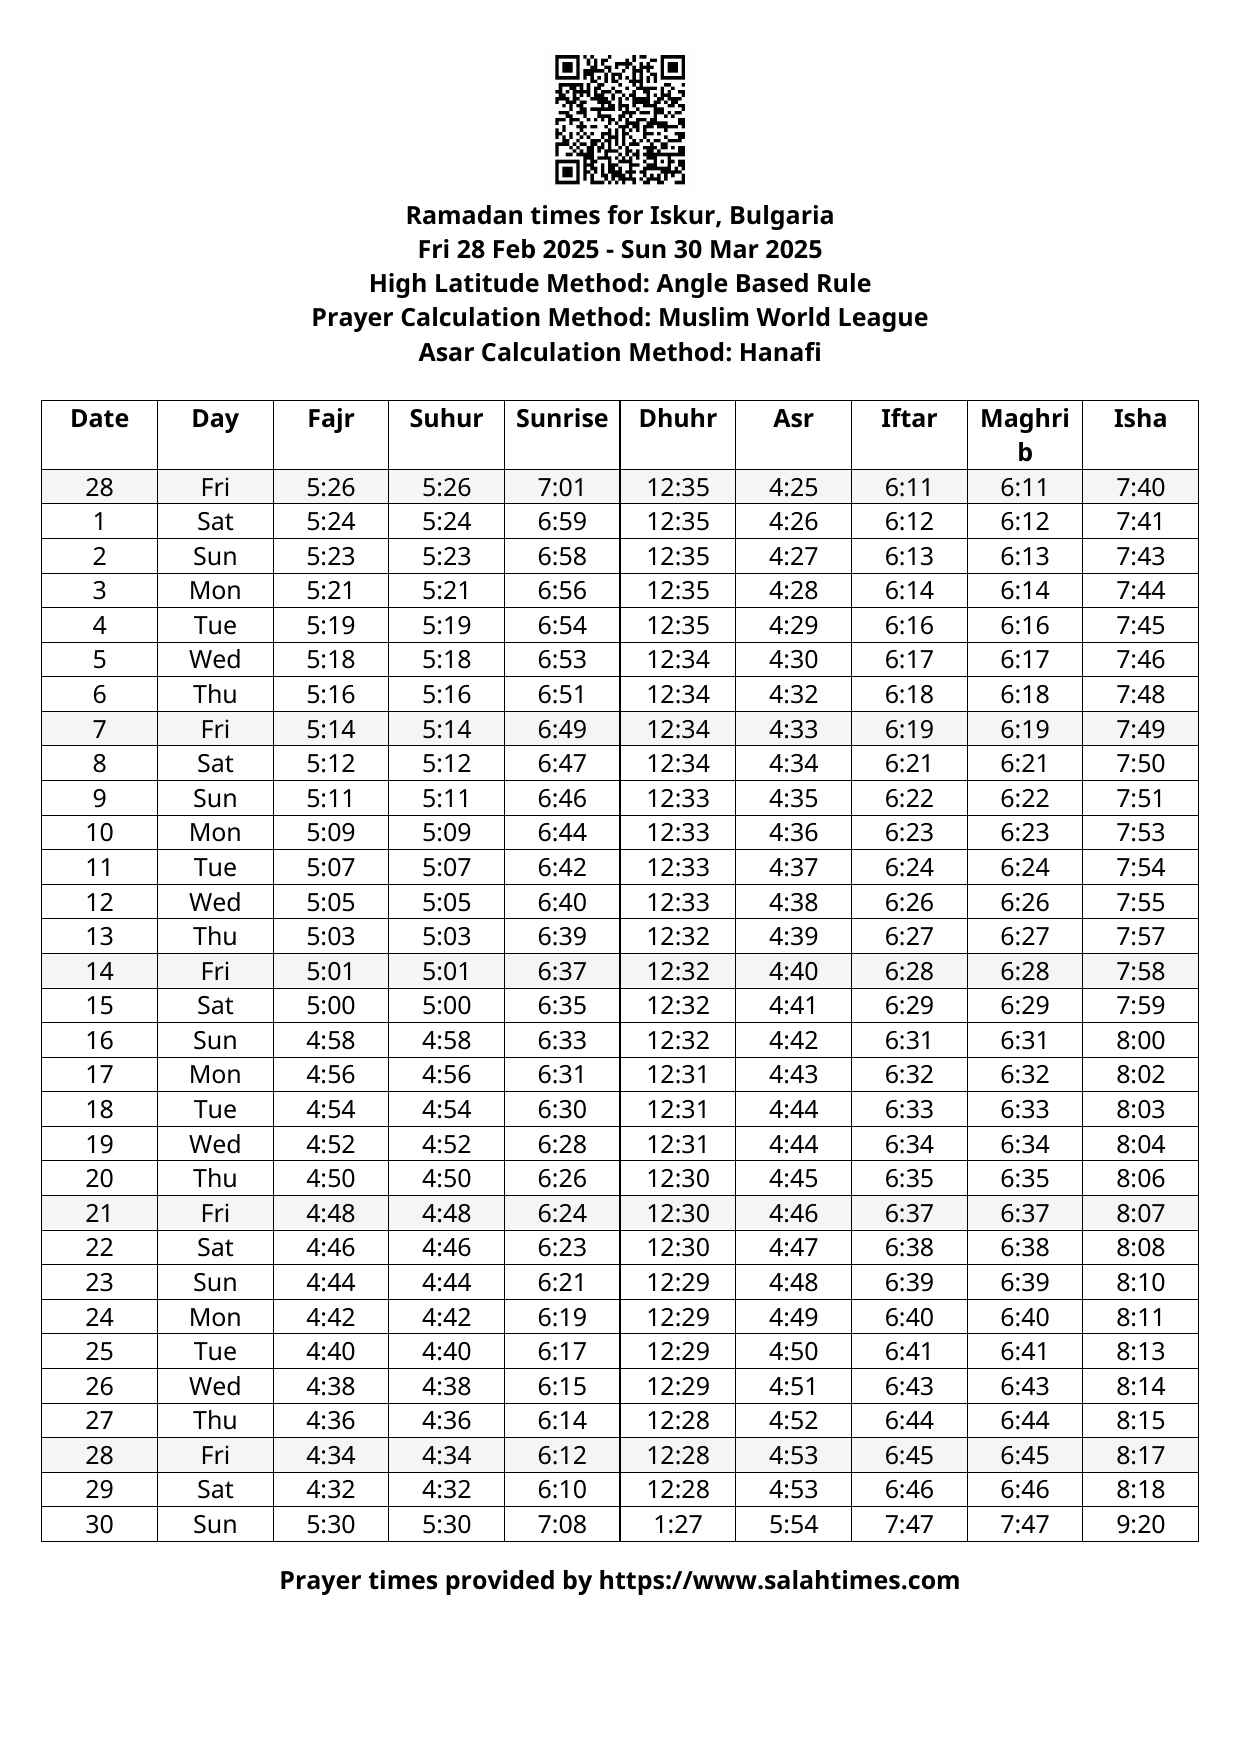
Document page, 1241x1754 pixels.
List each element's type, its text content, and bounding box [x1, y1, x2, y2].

table_cell 12:34 [621, 643, 735, 676]
table_header Maghrib [968, 401, 1082, 469]
table_cell 6:40 [968, 1300, 1082, 1333]
table_cell 6:17 [505, 1334, 619, 1368]
table_cell 6:40 [505, 885, 619, 918]
table_header Date [42, 401, 157, 469]
table_cell 4:43 [736, 1058, 851, 1091]
table_cell 4:39 [736, 919, 851, 953]
table_cell 17 [42, 1058, 157, 1091]
table_cell Sun [158, 1023, 273, 1057]
table_cell 1:27 [621, 1507, 735, 1541]
text High Latitude Method: Angle Based Rule [42, 266, 1198, 300]
table_cell 4:36 [736, 816, 851, 849]
table_cell 8:03 [1083, 1092, 1198, 1126]
table_cell 5:12 [389, 746, 504, 780]
table_header Sunrise [505, 401, 619, 469]
table_cell 20 [42, 1161, 157, 1195]
table_cell Thu [158, 919, 273, 953]
table_cell 6:38 [968, 1231, 1082, 1264]
table_cell 12:29 [621, 1369, 735, 1402]
text Prayer times provided by https://www.salahtimes.com [42, 1563, 1198, 1597]
table_cell 6:43 [852, 1369, 967, 1402]
table_cell 6:24 [505, 1196, 619, 1229]
table_cell 28 [42, 1438, 157, 1472]
table_cell Mon [158, 1058, 273, 1091]
table_cell 5:18 [274, 643, 388, 676]
table_cell 12:33 [621, 781, 735, 814]
table_cell 6:35 [505, 989, 619, 1022]
table_cell 6:24 [852, 850, 967, 884]
table_cell 6:31 [968, 1023, 1082, 1057]
table_cell 5:19 [274, 608, 388, 642]
table_cell 6:14 [505, 1404, 619, 1437]
table_cell 4:27 [736, 539, 851, 572]
table_cell 2 [42, 539, 157, 572]
table_cell 11 [42, 850, 157, 884]
table_cell 6:13 [852, 539, 967, 572]
table_cell 8:00 [1083, 1023, 1198, 1057]
table_cell 9:20 [1083, 1507, 1198, 1541]
table_cell 8:06 [1083, 1161, 1198, 1195]
table_cell 12:29 [621, 1265, 735, 1299]
table_cell 4:54 [274, 1092, 388, 1126]
table_cell 6:39 [505, 919, 619, 953]
table_cell 8:02 [1083, 1058, 1198, 1091]
table_cell 5:23 [389, 539, 504, 572]
table_cell 6:26 [505, 1161, 619, 1195]
table_cell 6:12 [505, 1438, 619, 1472]
table_cell 6:11 [852, 470, 967, 503]
table_cell 18 [42, 1092, 157, 1126]
table_cell 10 [42, 816, 157, 849]
table_cell 6:24 [968, 850, 1082, 884]
table_cell 5:18 [389, 643, 504, 676]
table_cell 6:47 [505, 746, 619, 780]
table_cell 6:33 [968, 1092, 1082, 1126]
table_cell 4:47 [736, 1231, 851, 1264]
table_header Asr [736, 401, 851, 469]
table_cell 4:50 [274, 1161, 388, 1195]
table_cell 14 [42, 954, 157, 987]
table_cell 6:18 [968, 677, 1082, 711]
table_cell 6:44 [852, 1404, 967, 1437]
table_cell 7:51 [1083, 781, 1198, 814]
table_cell 19 [42, 1127, 157, 1160]
table_cell 5:21 [274, 574, 388, 607]
table_cell 6:18 [852, 677, 967, 711]
table_cell Fri [158, 954, 273, 987]
table_cell 8:10 [1083, 1265, 1198, 1299]
table_cell 6:22 [852, 781, 967, 814]
table_cell 6:32 [852, 1058, 967, 1091]
text Prayer Calculation Method: Muslim World League [42, 300, 1198, 334]
table_cell 4:52 [274, 1127, 388, 1160]
table_cell 8 [42, 746, 157, 780]
table_cell 7:45 [1083, 608, 1198, 642]
table_cell Tue [158, 1092, 273, 1126]
table_cell 5:07 [274, 850, 388, 884]
table_cell 6:30 [505, 1092, 619, 1126]
table_cell 4:58 [274, 1023, 388, 1057]
table_cell 25 [42, 1334, 157, 1368]
table_cell 6:21 [505, 1265, 619, 1299]
table_cell 12 [42, 885, 157, 918]
table_cell 7:55 [1083, 885, 1198, 918]
table_cell 6:13 [968, 539, 1082, 572]
table_cell 6:54 [505, 608, 619, 642]
table_cell 6:37 [968, 1196, 1082, 1229]
text Ramadan times for Iskur, Bulgaria [42, 198, 1198, 232]
table_cell 6:46 [852, 1473, 967, 1506]
table_header Isha [1083, 401, 1198, 469]
text Fri 28 Feb 2025 - Sun 30 Mar 2025 [42, 232, 1198, 266]
table_cell 7:47 [852, 1507, 967, 1541]
table_cell 4:52 [736, 1404, 851, 1437]
table_cell 7:43 [1083, 539, 1198, 572]
table_cell 4:32 [736, 677, 851, 711]
table_cell Tue [158, 1334, 273, 1368]
table_cell 12:35 [621, 539, 735, 572]
table_cell Tue [158, 850, 273, 884]
table_cell 4:44 [736, 1092, 851, 1126]
table_cell 4:34 [736, 746, 851, 780]
table_cell 5:16 [389, 677, 504, 711]
table_cell 7:54 [1083, 850, 1198, 884]
table_cell 6:22 [968, 781, 1082, 814]
table_cell 8:17 [1083, 1438, 1198, 1472]
table_cell 4:50 [736, 1334, 851, 1368]
table_cell 12:32 [621, 1023, 735, 1057]
table_cell 12:29 [621, 1300, 735, 1333]
table_cell 5:24 [389, 504, 504, 538]
table_cell 6:17 [968, 643, 1082, 676]
table_cell 6:49 [505, 712, 619, 745]
table_cell 4:53 [736, 1473, 851, 1506]
table_cell 5:01 [389, 954, 504, 987]
table_cell Sun [158, 781, 273, 814]
table_cell 12:34 [621, 746, 735, 780]
table_cell 6:31 [852, 1023, 967, 1057]
table_cell 6:26 [852, 885, 967, 918]
table_cell 4:58 [389, 1023, 504, 1057]
table_cell 6:19 [852, 712, 967, 745]
table_cell 6:56 [505, 574, 619, 607]
table_cell 6:33 [852, 1092, 967, 1126]
table_cell 12:30 [621, 1196, 735, 1229]
table_cell 4:44 [736, 1127, 851, 1160]
table_cell 7:49 [1083, 712, 1198, 745]
table_cell 8:15 [1083, 1404, 1198, 1437]
table_cell 27 [42, 1404, 157, 1437]
table_cell 4:44 [389, 1265, 504, 1299]
table_cell 6:29 [852, 989, 967, 1022]
table_cell 6:17 [852, 643, 967, 676]
table_cell 6:15 [505, 1369, 619, 1402]
table_cell 6:44 [968, 1404, 1082, 1437]
table_cell 4:48 [736, 1265, 851, 1299]
table_cell 6:38 [852, 1231, 967, 1264]
table_cell 8:11 [1083, 1300, 1198, 1333]
table_cell 28 [42, 470, 157, 503]
table_cell 6:34 [968, 1127, 1082, 1160]
table_cell 5:11 [389, 781, 504, 814]
table_cell 4:44 [274, 1265, 388, 1299]
table_cell 21 [42, 1196, 157, 1229]
table_cell Sat [158, 746, 273, 780]
table_cell 4:36 [389, 1404, 504, 1437]
table_cell 6:37 [505, 954, 619, 987]
table_cell 23 [42, 1265, 157, 1299]
table_cell 7:47 [968, 1507, 1082, 1541]
table_cell 4:38 [274, 1369, 388, 1402]
table_cell 7:57 [1083, 919, 1198, 953]
table_cell 4:40 [736, 954, 851, 987]
table_cell 6:29 [968, 989, 1082, 1022]
table_cell 6:51 [505, 677, 619, 711]
table_cell 12:35 [621, 504, 735, 538]
table_cell Sat [158, 504, 273, 538]
table_cell 5:23 [274, 539, 388, 572]
table_cell 5:26 [389, 470, 504, 503]
table_cell 6:23 [505, 1231, 619, 1264]
table_cell 6:43 [968, 1369, 1082, 1402]
table_cell Wed [158, 885, 273, 918]
table_cell 6:16 [968, 608, 1082, 642]
table_cell 6:23 [852, 816, 967, 849]
table_cell 12:34 [621, 677, 735, 711]
table_cell 3 [42, 574, 157, 607]
table_cell 7:46 [1083, 643, 1198, 676]
table_header Iftar [852, 401, 967, 469]
table_cell 5:16 [274, 677, 388, 711]
table_cell 7:53 [1083, 816, 1198, 849]
table_cell 4:51 [736, 1369, 851, 1402]
table_cell 6:41 [852, 1334, 967, 1368]
table_cell 4:41 [736, 989, 851, 1022]
table_cell 5:05 [274, 885, 388, 918]
table_cell 5:03 [274, 919, 388, 953]
table_cell 12:28 [621, 1404, 735, 1437]
table_cell 4:42 [274, 1300, 388, 1333]
table_cell 4:30 [736, 643, 851, 676]
table_cell 7:59 [1083, 989, 1198, 1022]
table_cell 4:35 [736, 781, 851, 814]
table_cell Mon [158, 1300, 273, 1333]
table_cell Fri [158, 470, 273, 503]
table_cell 6:59 [505, 504, 619, 538]
table_cell 5:00 [389, 989, 504, 1022]
table_cell Fri [158, 712, 273, 745]
table_cell Sat [158, 1473, 273, 1506]
table_cell 6:39 [852, 1265, 967, 1299]
table_cell 4:56 [274, 1058, 388, 1091]
table_cell 7:50 [1083, 746, 1198, 780]
table_cell 7:40 [1083, 470, 1198, 503]
table_cell 5:11 [274, 781, 388, 814]
table_cell 4:26 [736, 504, 851, 538]
table_cell 12:28 [621, 1473, 735, 1506]
table_cell 6:46 [968, 1473, 1082, 1506]
table_cell 5:26 [274, 470, 388, 503]
table_cell Sun [158, 1265, 273, 1299]
table_cell 4:50 [389, 1161, 504, 1195]
table_cell Fri [158, 1196, 273, 1229]
table_cell 6 [42, 677, 157, 711]
table_cell 4:32 [389, 1473, 504, 1506]
table_cell 4:34 [274, 1438, 388, 1472]
table_cell 5:54 [736, 1507, 851, 1541]
table_cell 4:29 [736, 608, 851, 642]
table_cell 1 [42, 504, 157, 538]
table_cell Sat [158, 989, 273, 1022]
table_cell 5:14 [389, 712, 504, 745]
table_cell 12:34 [621, 712, 735, 745]
table_cell 12:32 [621, 919, 735, 953]
table_cell 12:33 [621, 885, 735, 918]
table_cell 7:41 [1083, 504, 1198, 538]
table_cell 12:33 [621, 816, 735, 849]
table_cell 6:21 [852, 746, 967, 780]
table_cell 7:58 [1083, 954, 1198, 987]
table_cell 6:53 [505, 643, 619, 676]
table_cell 8:07 [1083, 1196, 1198, 1229]
table_cell Sat [158, 1231, 273, 1264]
table_cell 6:44 [505, 816, 619, 849]
table_cell 6:46 [505, 781, 619, 814]
table_cell 6:37 [852, 1196, 967, 1229]
table_cell 6:12 [968, 504, 1082, 538]
table_cell 5:14 [274, 712, 388, 745]
table_header Suhur [389, 401, 504, 469]
table_cell 12:35 [621, 574, 735, 607]
table_cell 7:01 [505, 470, 619, 503]
table_cell 4:40 [274, 1334, 388, 1368]
table_cell 12:35 [621, 608, 735, 642]
table_cell 6:11 [968, 470, 1082, 503]
table_cell 6:35 [968, 1161, 1082, 1195]
table_cell 6:14 [968, 574, 1082, 607]
table_cell 12:32 [621, 989, 735, 1022]
table_cell 4:49 [736, 1300, 851, 1333]
table_cell 6:41 [968, 1334, 1082, 1368]
table_cell 6:19 [505, 1300, 619, 1333]
table_cell 7:44 [1083, 574, 1198, 607]
table_cell 6:33 [505, 1023, 619, 1057]
table_cell 6:19 [968, 712, 1082, 745]
table_cell 4:45 [736, 1161, 851, 1195]
table_cell 6:35 [852, 1161, 967, 1195]
text Asar Calculation Method: Hanafi [42, 334, 1198, 368]
table_cell 5:19 [389, 608, 504, 642]
table_header Dhuhr [621, 401, 735, 469]
table_cell 8:14 [1083, 1369, 1198, 1402]
table_cell 15 [42, 989, 157, 1022]
table_cell 12:35 [621, 470, 735, 503]
table_cell 6:27 [968, 919, 1082, 953]
table_cell Thu [158, 677, 273, 711]
table_cell Wed [158, 1369, 273, 1402]
table_cell 5:09 [389, 816, 504, 849]
table_cell 4:38 [736, 885, 851, 918]
table_cell 12:31 [621, 1092, 735, 1126]
table_cell 24 [42, 1300, 157, 1333]
table_cell 4:52 [389, 1127, 504, 1160]
table_cell 12:28 [621, 1438, 735, 1472]
table_cell 4:34 [389, 1438, 504, 1472]
table_cell 6:45 [968, 1438, 1082, 1472]
table_cell 6:27 [852, 919, 967, 953]
table_cell 4:28 [736, 574, 851, 607]
table_cell 12:33 [621, 850, 735, 884]
table_cell 16 [42, 1023, 157, 1057]
table_cell 4 [42, 608, 157, 642]
table_cell 4:48 [389, 1196, 504, 1229]
table_cell Thu [158, 1404, 273, 1437]
table_cell 13 [42, 919, 157, 953]
table_cell 4:53 [736, 1438, 851, 1472]
table_cell Sun [158, 1507, 273, 1541]
table_cell Wed [158, 643, 273, 676]
table_cell 6:31 [505, 1058, 619, 1091]
table_cell Thu [158, 1161, 273, 1195]
table_cell 7:08 [505, 1507, 619, 1541]
table_cell 4:54 [389, 1092, 504, 1126]
table_cell Mon [158, 574, 273, 607]
table_cell 26 [42, 1369, 157, 1402]
table_cell 4:42 [389, 1300, 504, 1333]
table_cell 5:12 [274, 746, 388, 780]
table_cell 12:32 [621, 954, 735, 987]
table_cell 12:29 [621, 1334, 735, 1368]
table_cell 5:07 [389, 850, 504, 884]
table_cell 8:04 [1083, 1127, 1198, 1160]
table_cell Fri [158, 1438, 273, 1472]
table_cell 4:46 [736, 1196, 851, 1229]
table_cell 8:08 [1083, 1231, 1198, 1264]
table_cell 6:40 [852, 1300, 967, 1333]
table_cell 5:01 [274, 954, 388, 987]
table_cell 8:18 [1083, 1473, 1198, 1506]
table_header Day [158, 401, 273, 469]
table_cell 4:37 [736, 850, 851, 884]
table_cell Mon [158, 816, 273, 849]
table_cell 4:33 [736, 712, 851, 745]
table_cell 5:30 [274, 1507, 388, 1541]
table_cell 6:34 [852, 1127, 967, 1160]
table_cell Tue [158, 608, 273, 642]
table_cell 6:23 [968, 816, 1082, 849]
table_cell 6:12 [852, 504, 967, 538]
table_cell 5 [42, 643, 157, 676]
table_cell 4:56 [389, 1058, 504, 1091]
table_cell 29 [42, 1473, 157, 1506]
table_cell 6:28 [968, 954, 1082, 987]
table_cell 4:40 [389, 1334, 504, 1368]
table_cell 8:13 [1083, 1334, 1198, 1368]
table_cell 5:24 [274, 504, 388, 538]
table_cell 4:46 [389, 1231, 504, 1264]
table_cell 6:21 [968, 746, 1082, 780]
table_cell 12:30 [621, 1231, 735, 1264]
table_cell 6:16 [852, 608, 967, 642]
table_cell 6:45 [852, 1438, 967, 1472]
table_cell 6:14 [852, 574, 967, 607]
table_cell 9 [42, 781, 157, 814]
table_cell 7 [42, 712, 157, 745]
picture [542, 41, 699, 198]
table_cell 12:31 [621, 1058, 735, 1091]
table_cell 4:32 [274, 1473, 388, 1506]
table_cell 12:30 [621, 1161, 735, 1195]
table_cell 4:46 [274, 1231, 388, 1264]
table_header Fajr [274, 401, 388, 469]
table_cell 6:28 [505, 1127, 619, 1160]
table_cell Wed [158, 1127, 273, 1160]
table_cell 5:03 [389, 919, 504, 953]
table_cell 6:39 [968, 1265, 1082, 1299]
table_cell 6:10 [505, 1473, 619, 1506]
table_cell 30 [42, 1507, 157, 1541]
table_cell 6:26 [968, 885, 1082, 918]
table_cell 4:36 [274, 1404, 388, 1437]
table_cell 4:25 [736, 470, 851, 503]
table_cell 4:48 [274, 1196, 388, 1229]
table_cell 5:21 [389, 574, 504, 607]
table_cell 6:58 [505, 539, 619, 572]
table_cell 6:42 [505, 850, 619, 884]
table_cell 6:28 [852, 954, 967, 987]
table_cell Sun [158, 539, 273, 572]
table_cell 5:09 [274, 816, 388, 849]
table_cell 5:30 [389, 1507, 504, 1541]
table_cell 6:32 [968, 1058, 1082, 1091]
table_cell 12:31 [621, 1127, 735, 1160]
table_cell 4:38 [389, 1369, 504, 1402]
table_cell 4:42 [736, 1023, 851, 1057]
table_cell 5:05 [389, 885, 504, 918]
table_cell 5:00 [274, 989, 388, 1022]
table_cell 7:48 [1083, 677, 1198, 711]
table_cell 22 [42, 1231, 157, 1264]
